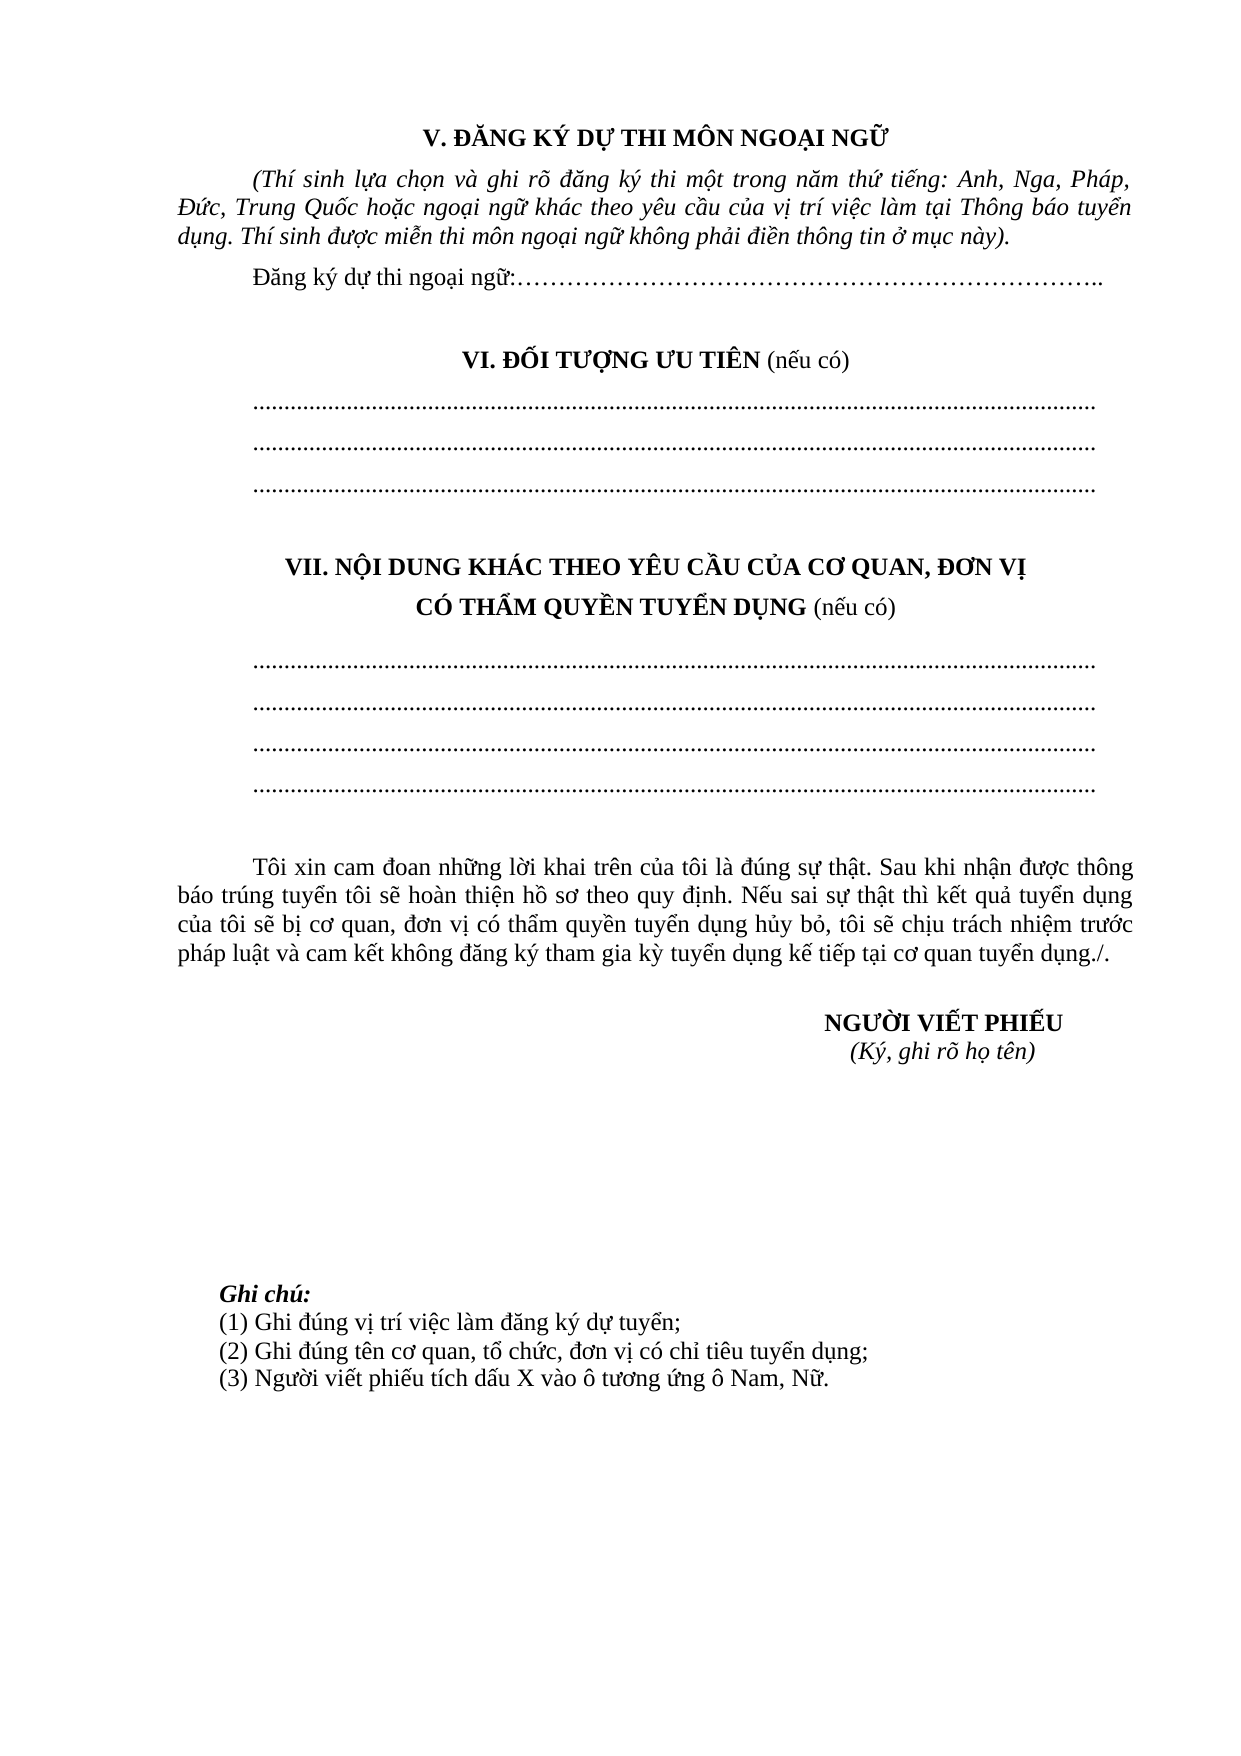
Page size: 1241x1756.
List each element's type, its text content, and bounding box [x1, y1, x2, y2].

list ĐĂNG KÝ DỰ THI MÔN NGOẠI NGỮ [422, 123, 1223, 152]
text ....................................................................................................................................... [252, 769, 1223, 798]
text ....................................................................................................................................... [252, 386, 1223, 415]
text Tôi xin cam đoan những lời khai trên của tôi là đúng sự thật. Sau khi nhận được thông báo trúng tuyển tôi sẽ hoàn thiện hồ sơ theo quy định. Nếu sai sự thật thì kết quả tuyển dụng của tôi sẽ bị cơ quan, đơn vị có thẩm quyền tuyển dụng hủy bỏ, tôi sẽ chịu trách nhiệm trước pháp luật và cam kết không đăng ký tham gia kỳ tuyển dụng kế tiếp tại cơ quan tuyển dụng./. [177, 852, 1135, 967]
text ....................................................................................................................................... [252, 687, 1223, 715]
text (Thí sinh lựa chọn và ghi rõ đăng ký thi một trong năm thứ tiếng: Anh, Nga, Pháp, Đức, Trung Quốc hoặc ngoại ngữ khác theo yêu cầu của vị trí việc làm tại Thông báo tuyển dụng. Thí sinh được miễn thi môn ngoại ngữ không phải điền thông tin ở mục này). [177, 164, 1134, 250]
text ....................................................................................................................................... [252, 427, 1223, 456]
text ....................................................................................................................................... [252, 728, 1223, 757]
text Đăng ký dự thi ngoại ngữ:…………………………………………………………….. [252, 262, 1223, 291]
list ĐỐI TƯỢNG ƯU TIÊN (nếu có) [462, 345, 1223, 374]
text ....................................................................................................................................... [252, 645, 1223, 674]
text ....................................................................................................................................... [252, 469, 1223, 497]
table_cell Ghi chú: Ghi đúng vị trí việc làm đăng ký dự tuyển; Ghi đúng tên cơ quan, tổ chức, đơn vị có chỉ tiêu tuyển dụng; Người viết phiếu tích dấu X vào ô tương ứng ô Nam, Nữ. [198, 1145, 1128, 1392]
table_header NGƯỜI VIẾT PHIẾU (Ký, ghi rõ họ tên) [198, 1010, 1128, 1145]
list NỘI DUNG KHÁC THEO YÊU CẦU CỦA CƠ QUAN, ĐƠN VỊ CÓ THẨM QUYỀN TUYỂN DỤNG (nếu có) [284, 552, 1027, 621]
